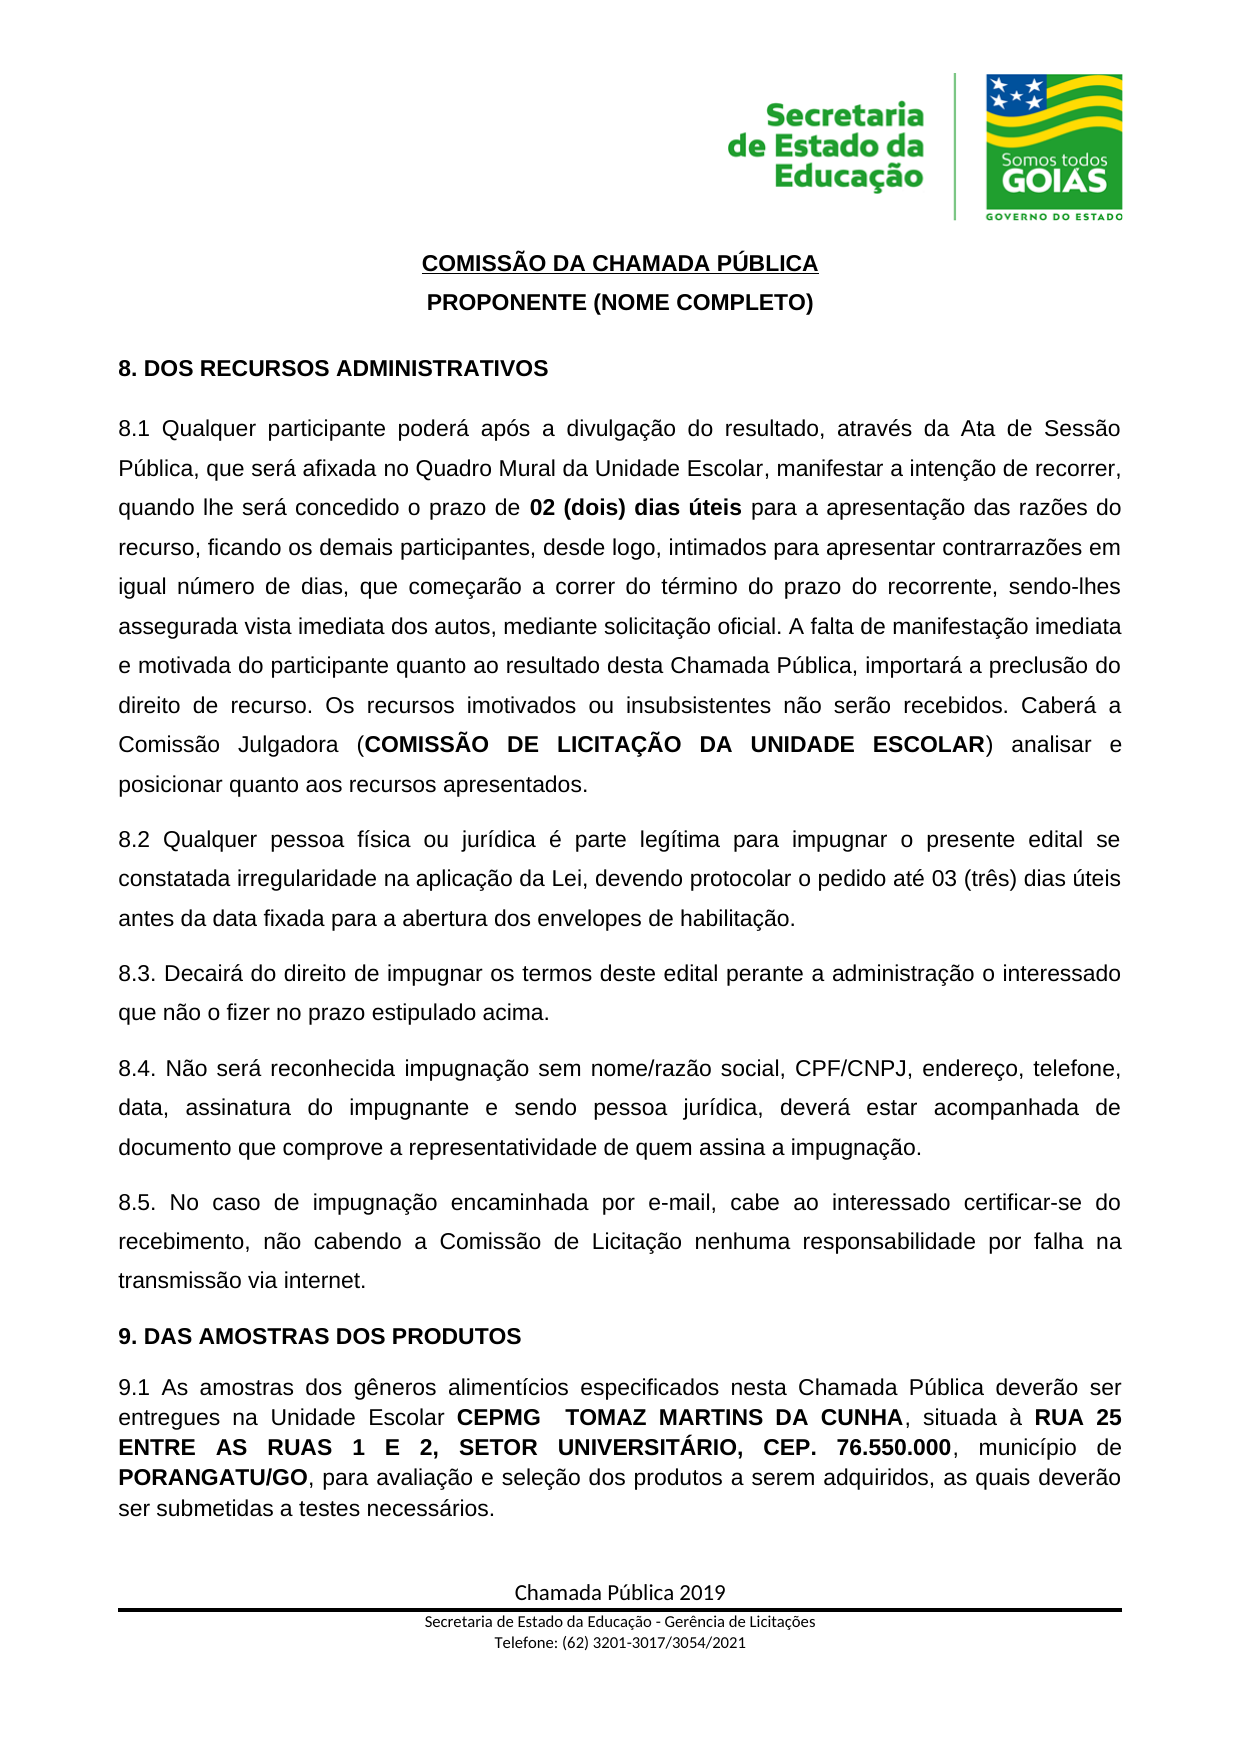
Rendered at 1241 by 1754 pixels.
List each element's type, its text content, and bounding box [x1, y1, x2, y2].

text 8.5. No caso de impugnação encaminhada por e-mail, cabe ao interessado certificar-se do recebimento, não cabendo a Comissão de Licitação nenhuma responsabilidade por falha na transmissão via internet. [118, 1188, 1122, 1294]
text 8.2 Qualquer pessoa física ou jurídica é parte legítima para impugnar o presente edital se constatada irregularidade na aplicação da Lei, devendo protocolar o pedido até 03 (três) dias úteis antes da data fixada para a abertura dos envelopes de habilitação. [118, 826, 1122, 931]
text 9.1 As amostras dos gêneros alimentícios especificados nesta Chamada Pública deverão ser entregues na Unidade Escolar CEPMG TOMAZ MARTINS DA CUNHA, situada à RUA 25 ENTRE AS RUAS 1 E 2, SETOR UNIVERSITÁRIO, CEP. 76.550.000, município de PORANGATU/GO, para avaliação e seleção dos produtos a serem adquiridos, as quais deverão ser submetidas a testes necessários. [118, 1374, 1122, 1521]
text 8.3. Decairá do direito de impugnar os termos deste edital perante a administração o interessado que não o fizer no prazo estipulado acima. [118, 960, 1122, 1026]
text 8.1 Qualquer participante poderá após a divulgação do resultado, através da Ata de Sessão Pública, que será afixada no Quadro Mural da Unidade Escolar, manifestar a intenção de recorrer, quando lhe será concedido o prazo de 02 (dois) dias úteis para a apresentação das razões do recurso, ficando os demais participantes, desde logo, intimados para apresentar contrarrazões em igual número de dias, que começarão a correr do término do prazo do recorrente, sendo-lhes assegurada vista imediata dos autos, mediante solicitação oficial. A falta de manifestação imediata e motivada do participante quanto ao resultado desta Chamada Pública, importará a preclusão do direito de recurso. Os recursos imotivados ou insubsistentes não serão recebidos. Caberá a Comissão Julgadora (COMISSÃO DE LICITAÇÃO DA UNIDADE ESCOLAR) analisar e posicionar quanto aos recursos apresentados. [118, 415, 1122, 797]
text PROPONENTE (NOME COMPLETO) [118, 289, 1122, 316]
text COMISSÃO DA CHAMADA PÚBLICA [118, 250, 1122, 276]
picture [727, 73, 1123, 222]
text 8. DOS RECURSOS ADMINISTRATIVOS [118, 355, 1122, 381]
text 8.4. Não será reconhecida impugnação sem nome/razão social, CPF/CNPJ, endereço, telefone, data, assinatura do impugnante e sendo pessoa jurídica, deverá estar acompanhada de documento que comprove a representatividade de quem assina a impugnação. [118, 1054, 1122, 1160]
text 9. DAS AMOSTRAS DOS PRODUTOS [118, 1323, 1028, 1349]
